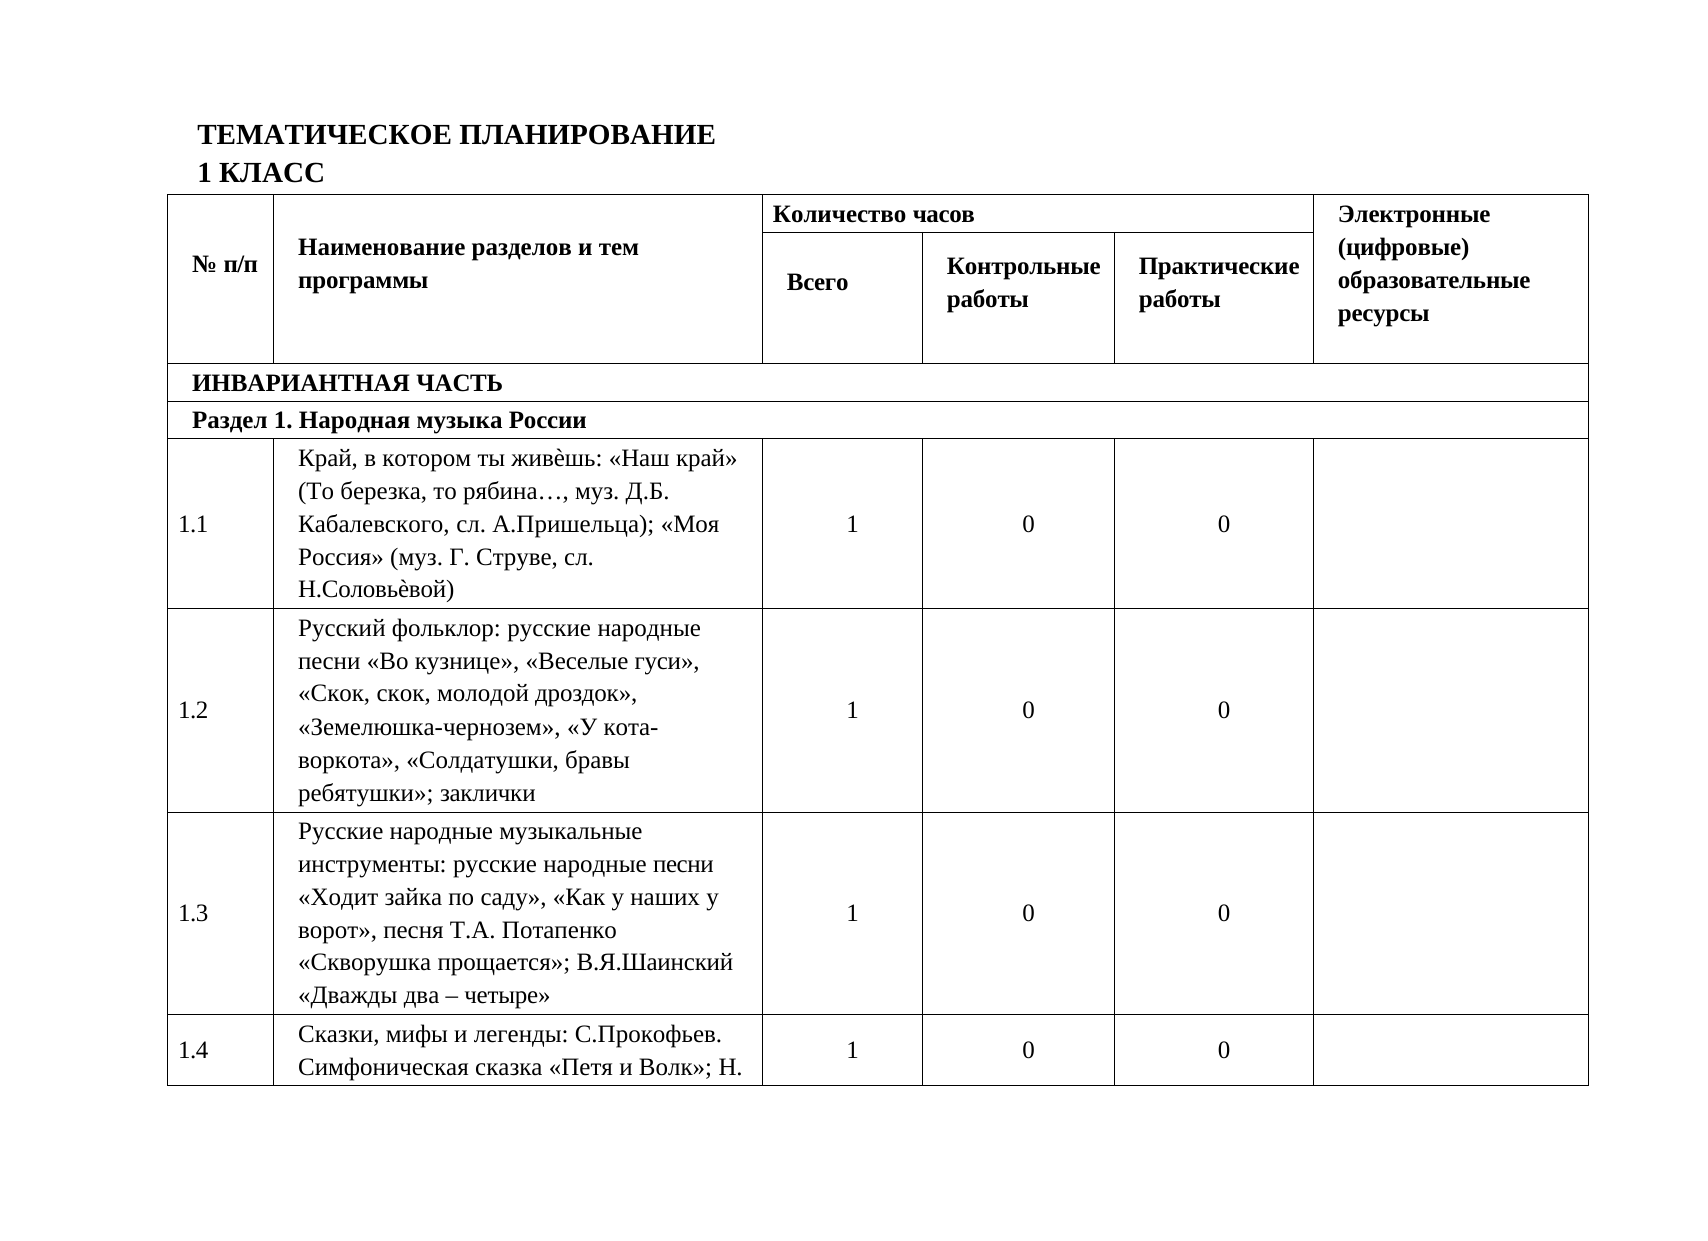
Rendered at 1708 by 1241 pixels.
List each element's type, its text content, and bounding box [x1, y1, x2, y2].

table_cell 1.2 [168, 609, 273, 811]
table_cell 0 [923, 609, 1114, 811]
table_cell ИНВАРИАНТНАЯ ЧАСТЬ [168, 364, 1588, 401]
table_cell 1.1 [168, 439, 273, 608]
table_header № п/п [168, 195, 273, 363]
table_cell Раздел 1. Народная музыка России [168, 402, 1588, 438]
table_cell 0 [1115, 609, 1313, 811]
table_cell Край, в котором ты живѐшь: «Наш край» (То березка, то рябина…, муз. Д.Б. Кабалевского, сл. А.Пришельца); «Моя Россия» (муз. Г. Струве, сл. Н.Соловьѐвой) [274, 439, 762, 608]
table_cell 1 [763, 609, 922, 811]
table_cell [1314, 1015, 1588, 1085]
table_header Количество часов [763, 195, 1313, 232]
table_cell 0 [1115, 439, 1313, 608]
table_cell Русский фольклор: русские народные песни «Во кузнице», «Веселые гуси», «Скок, скок, молодой дроздок», «Земелюшка-чернозем», «У кота- воркота», «Солдатушки, бравы ребятушки»; заклички [274, 609, 762, 811]
table_cell Всего [763, 233, 922, 363]
table_cell [1314, 813, 1588, 1014]
table_header Наименование разделов и тем программы [274, 195, 762, 363]
table_cell 0 [1115, 813, 1313, 1014]
table_cell 0 [923, 439, 1114, 608]
table_cell Сказки, мифы и легенды: С.Прокофьев. Симфоническая сказка «Петя и Волк»; Н. [274, 1015, 762, 1085]
table_cell Контрольные работы [923, 233, 1114, 363]
table_cell 1.3 [168, 813, 273, 1014]
table_cell Русские народные музыкальные инструменты: русские народные песни «Ходит зайка по саду», «Как у наших у ворот», песня Т.А. Потапенко «Скворушка прощается»; В.Я.Шаинский «Дважды два – четыре» [274, 813, 762, 1014]
table_cell [1314, 609, 1588, 811]
table_cell 1.4 [168, 1015, 273, 1085]
table_cell 1 [763, 439, 922, 608]
table_cell 0 [923, 1015, 1114, 1085]
table_cell 0 [1115, 1015, 1313, 1085]
table_cell [1314, 439, 1588, 608]
table_cell 1 [763, 813, 922, 1014]
table_cell Практические работы [1115, 233, 1313, 363]
table_cell 1 [763, 1015, 922, 1085]
table_header Электронные (цифровые) образовательные ресурсы [1314, 195, 1588, 363]
text ТЕМАТИЧЕСКОЕ ПЛАНИРОВАНИЕ 1 КЛАСС [197, 117, 726, 189]
table_cell 0 [923, 813, 1114, 1014]
